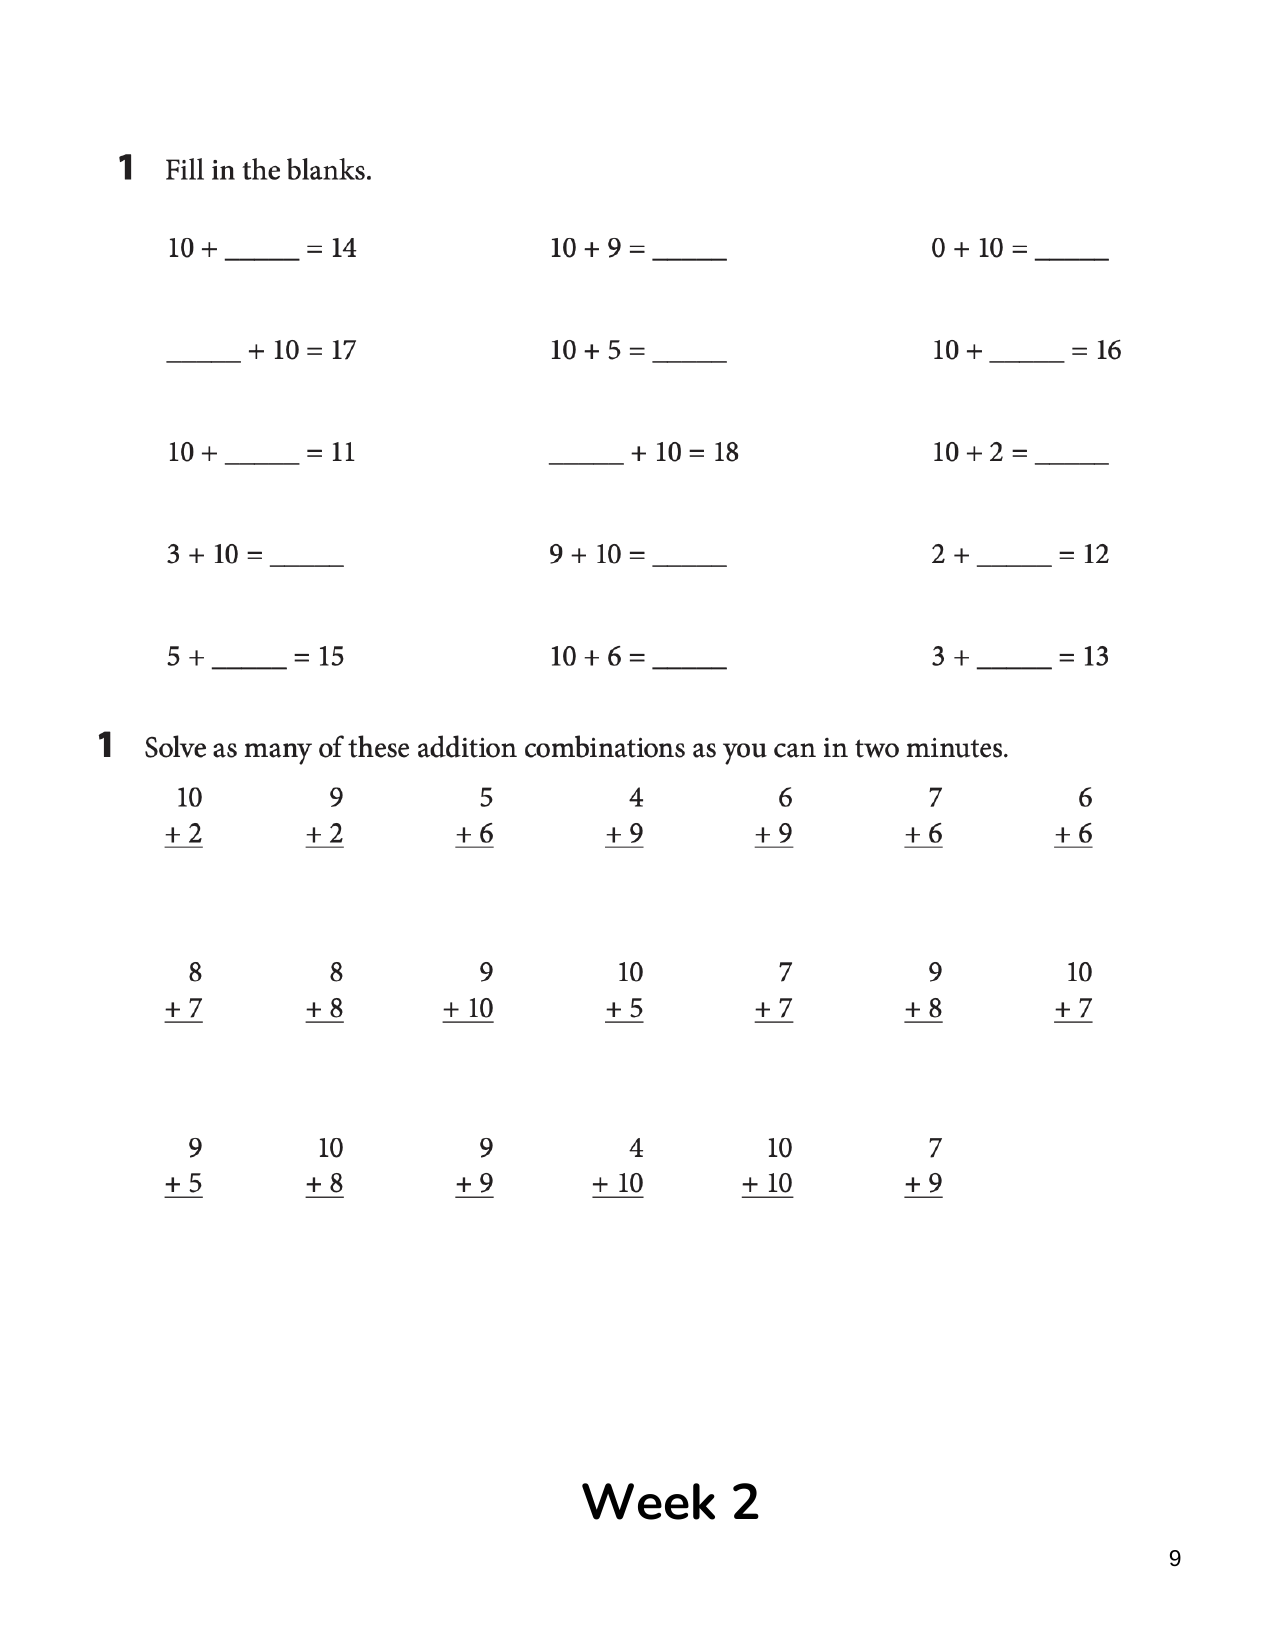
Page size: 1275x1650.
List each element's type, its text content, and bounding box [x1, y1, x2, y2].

picture [84, 712, 1183, 1309]
picture [84, 112, 1182, 709]
text Week 2 [84, 1469, 1181, 1537]
